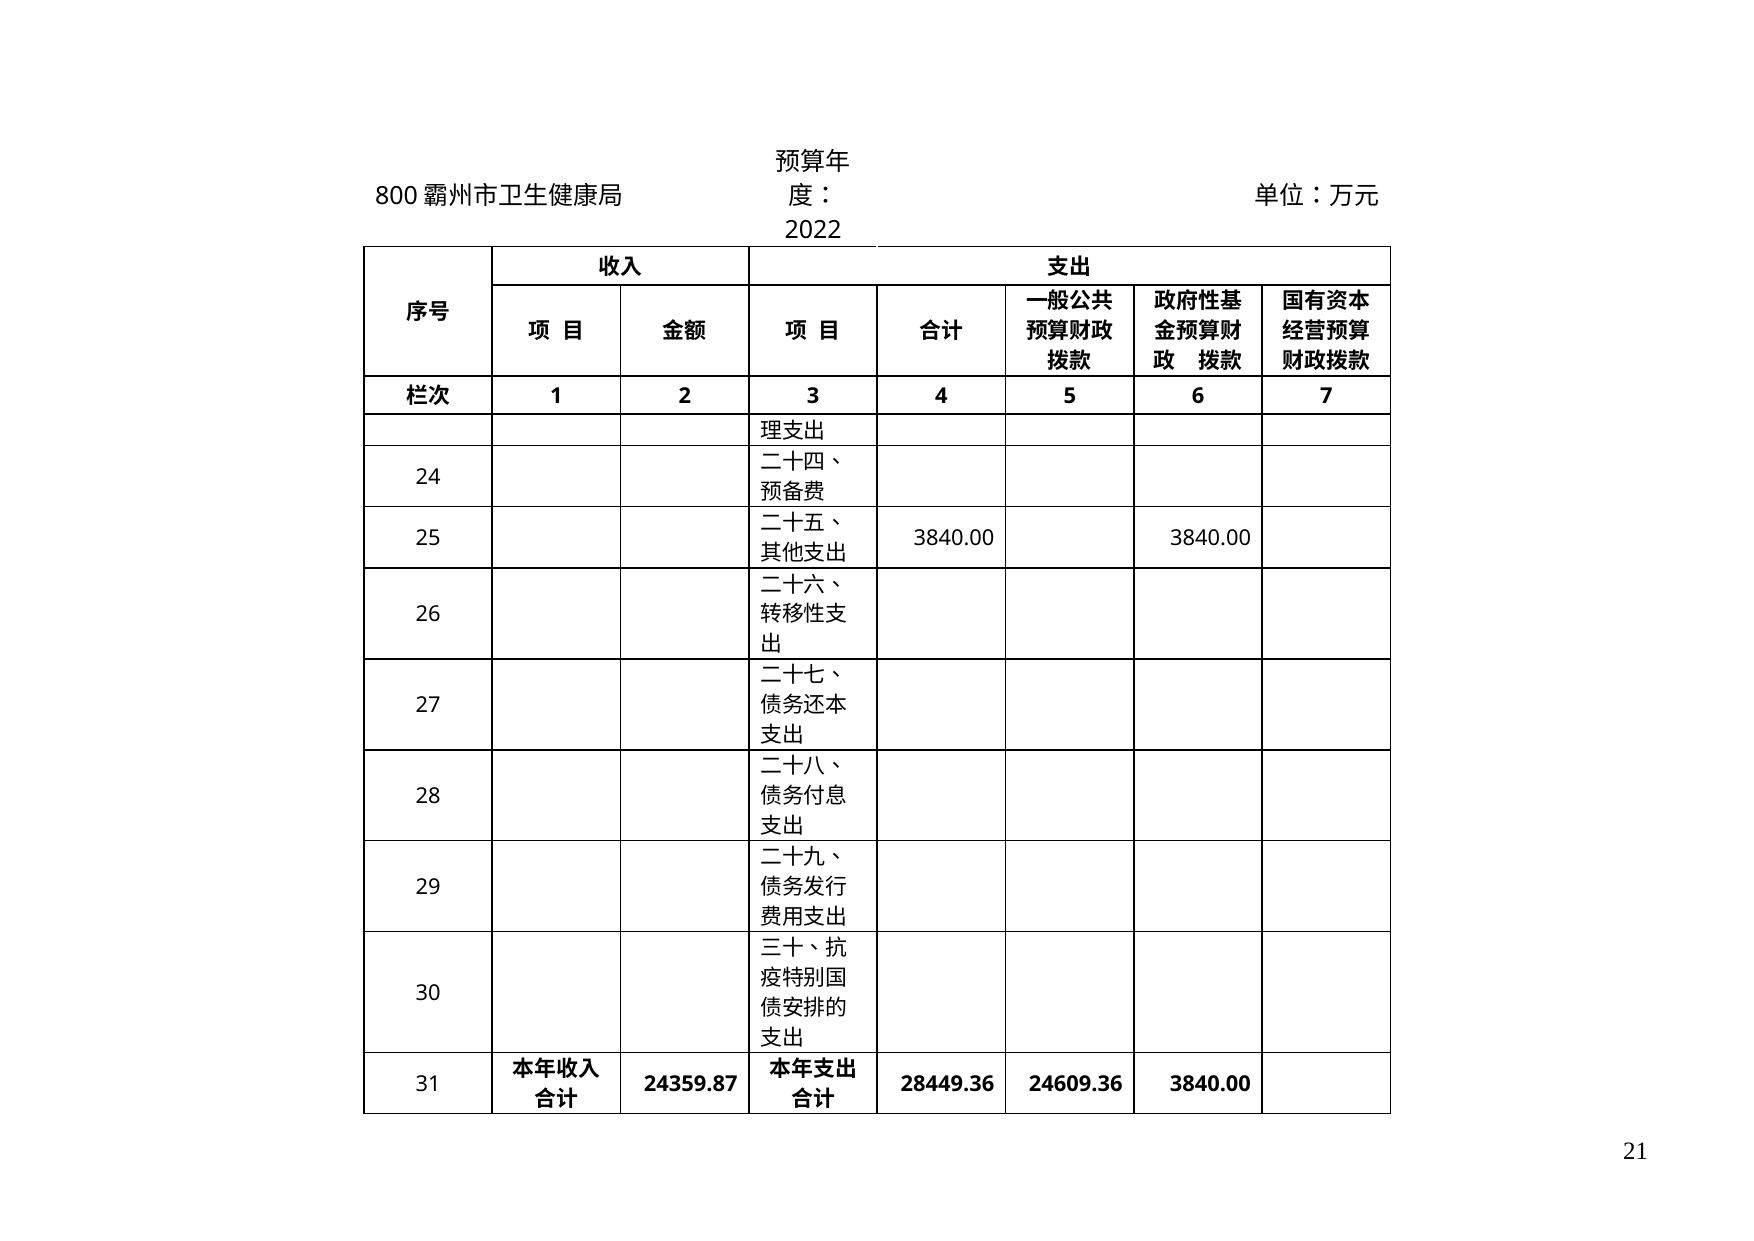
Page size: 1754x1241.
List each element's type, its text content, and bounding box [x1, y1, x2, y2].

table_header 800霸州市卫生健康局 [365, 143, 748, 246]
table_cell 一般公共预算财政拨款 [1006, 286, 1133, 375]
table_cell 二十九、债务发行费用支出 [750, 841, 876, 931]
table_cell 6 [1135, 377, 1261, 413]
table_cell 国有资本经营预算财政拨款 [1263, 286, 1390, 375]
table_cell [493, 415, 620, 445]
table_cell 27 [365, 660, 491, 749]
table_cell [1006, 415, 1133, 445]
table_cell 7 [1263, 377, 1390, 413]
table_cell [493, 446, 620, 506]
table_cell 二十七、债务还本支出 [750, 660, 876, 749]
table_cell 2 [621, 377, 748, 413]
table_cell [621, 751, 748, 840]
table_cell 二十五、其他支出 [750, 507, 876, 567]
table_cell 3840.00 [1135, 1053, 1261, 1113]
table_cell 政府性基金预算财政 拨款 [1135, 286, 1261, 375]
table_cell [1006, 751, 1133, 840]
table_cell [493, 751, 620, 840]
table_cell 项 目 [750, 286, 876, 375]
table_cell [1135, 751, 1261, 840]
table_cell 24609.36 [1006, 1053, 1133, 1113]
table_cell [878, 415, 1005, 445]
table_cell 栏次 [365, 377, 491, 413]
table_cell [1263, 841, 1390, 931]
table_cell 23 [365, 415, 491, 445]
table_cell 4 [878, 377, 1005, 413]
table_cell [1006, 932, 1133, 1051]
table_cell [493, 841, 620, 931]
table_cell [1263, 660, 1390, 749]
table_cell [1263, 1053, 1390, 1113]
table_cell [493, 569, 620, 658]
table_cell [621, 569, 748, 658]
table_cell 收入 [493, 247, 748, 284]
table_cell 支出 [750, 247, 1390, 284]
table_cell [1006, 569, 1133, 658]
table_cell [878, 932, 1005, 1051]
table_cell [878, 841, 1005, 931]
table_cell [1006, 446, 1133, 506]
table_cell [1263, 569, 1390, 658]
table_cell 二十六、转移性支出 [750, 569, 876, 658]
table_cell 本年支出合计 [750, 1053, 876, 1113]
table_cell 二十八、债务付息支出 [750, 751, 876, 840]
table_cell [1006, 507, 1133, 567]
table_header 单位：万元 [878, 143, 1390, 246]
table_cell 24359.87 [621, 1053, 748, 1113]
table_cell [878, 751, 1005, 840]
table_cell 序号 [365, 247, 491, 375]
table_cell 3840.00 [878, 507, 1005, 567]
table_cell 5 [1006, 377, 1133, 413]
table_cell 31 [365, 1053, 491, 1113]
table_cell 28449.36 [878, 1053, 1005, 1113]
table_cell 合计 [878, 286, 1005, 375]
table_cell 25 [365, 507, 491, 567]
table_cell 3840.00 [1135, 507, 1261, 567]
table_cell 29 [365, 841, 491, 931]
table_cell [493, 660, 620, 749]
table_cell [1263, 507, 1390, 567]
table_cell 28 [365, 751, 491, 840]
table_header 预算年度：2022 [750, 143, 876, 246]
table_cell 金额 [621, 286, 748, 375]
table_cell [621, 932, 748, 1051]
table_cell [1135, 660, 1261, 749]
table_cell 30 [365, 932, 491, 1051]
table_cell [621, 841, 748, 931]
table_cell [878, 660, 1005, 749]
table_cell 26 [365, 569, 491, 658]
table_cell [621, 446, 748, 506]
table_cell [1263, 751, 1390, 840]
table_cell [1135, 446, 1261, 506]
table_cell [1263, 415, 1390, 445]
table_cell 3 [750, 377, 876, 413]
table_cell [493, 932, 620, 1051]
table_cell [621, 415, 748, 445]
table_cell [878, 569, 1005, 658]
table_cell [1135, 841, 1261, 931]
table_cell [493, 507, 620, 567]
table_cell [621, 507, 748, 567]
table_cell 二十三、灾害防治及应急管理支出 [750, 415, 876, 445]
table_cell [1263, 446, 1390, 506]
table_cell [1263, 932, 1390, 1051]
table_cell [1006, 660, 1133, 749]
table_cell 1 [493, 377, 620, 413]
table_cell [621, 660, 748, 749]
table_cell 三十、抗疫特别国债安排的支出 [750, 932, 876, 1051]
table_cell [1135, 569, 1261, 658]
table_cell 项 目 [493, 286, 620, 375]
table_cell [1135, 415, 1261, 445]
table_cell 二十四、预备费 [750, 446, 876, 506]
table_cell [878, 446, 1005, 506]
table_cell 本年收入合计 [493, 1053, 620, 1113]
table_cell 24 [365, 446, 491, 506]
table_cell [1135, 932, 1261, 1051]
table_cell [1006, 841, 1133, 931]
